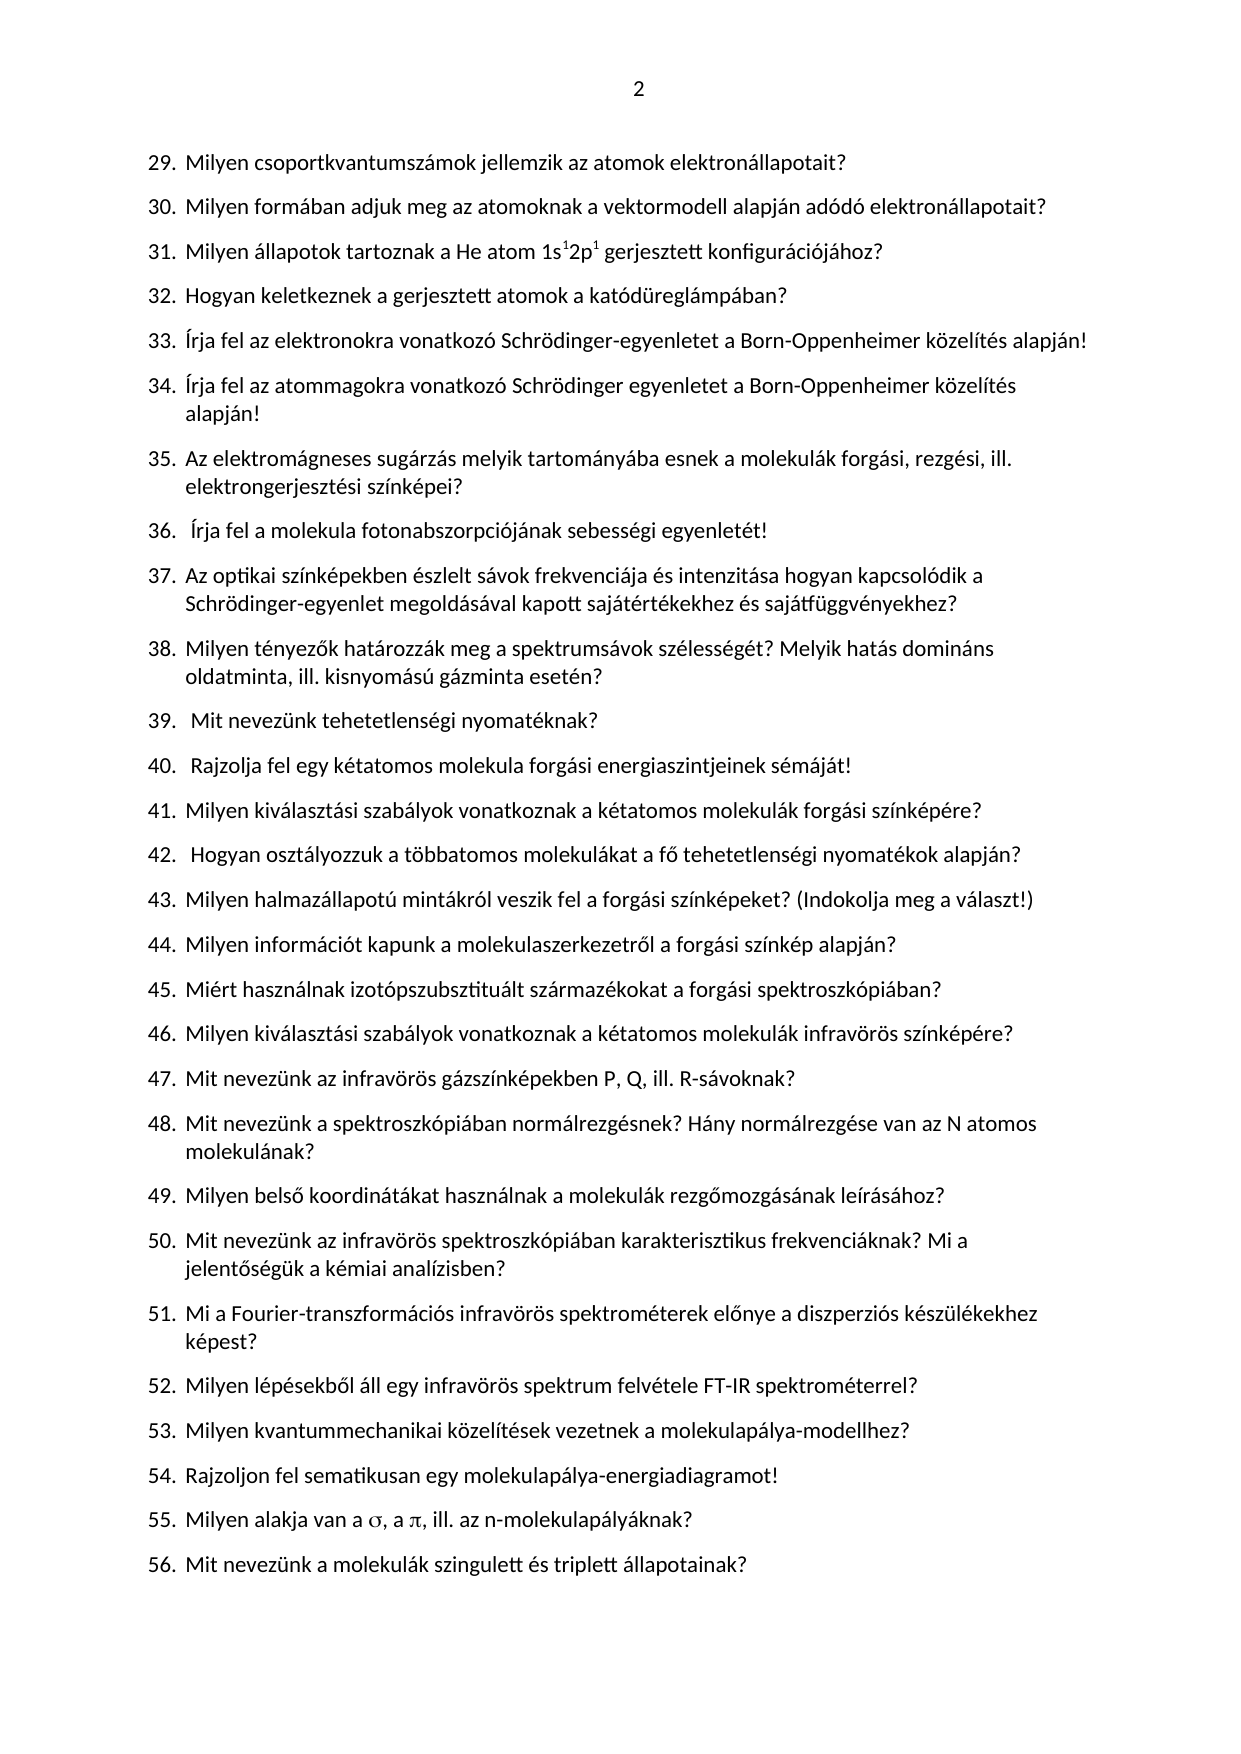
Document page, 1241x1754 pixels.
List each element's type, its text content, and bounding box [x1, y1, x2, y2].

list Milyen belső koordinátákat használnak a molekulák rezgőmozgásának leírásához? [148, 1181, 1093, 1209]
list Milyen kiválasztási szabályok vonatkoznak a kétatomos molekulák forgási színképére? [148, 796, 1093, 824]
list Milyen kvantummechanikai közelítések vezetnek a molekulapálya-modellhez? [148, 1416, 1093, 1444]
list Mit nevezünk a molekulák szingulett és triplett állapotainak? [148, 1550, 1093, 1578]
list Írja fel a molekula fotonabszorpciójának sebességi egyenletét! [148, 516, 1093, 544]
list Milyen lépésekből áll egy infravörös spektrum felvétele FT-IR spektrométerrel? [148, 1372, 1093, 1399]
list Mit nevezünk az infravörös gázszínképekben P, Q, ill. R-sávoknak? [148, 1064, 1093, 1092]
list Hogyan osztályozzuk a többatomos molekulákat a fő tehetetlenségi nyomatékok alapján? [148, 841, 1093, 869]
list Az optikai színképekben észlelt sávok frekvenciája és intenzitása hogyan kapcsolódik a Schrödinger-egyenlet megoldásával kapott sajátértékekhez és sajátfüggvényekhez? [148, 561, 1093, 617]
list Milyen csoportkvantumszámok jellemzik az atomok elektronállapotait? [148, 148, 1093, 176]
list Milyen tényezők határozzák meg a spektrumsávok szélességét? Melyik hatás domináns oldatminta, ill. kisnyomású gázminta esetén? [148, 634, 1093, 690]
list Írja fel az atommagokra vonatkozó Schrödinger egyenletet a Born-Oppenheimer közelítés alapján! [148, 371, 1093, 427]
list Milyen információt kapunk a molekulaszerkezetről a forgási színkép alapján? [148, 930, 1093, 958]
list Mit nevezünk tehetetlenségi nyomatéknak? [148, 707, 1093, 734]
list Mit nevezünk az infravörös spektroszkópiában karakterisztikus frekvenciáknak? Mi a jelentőségük a kémiai analízisben? [148, 1226, 1093, 1282]
list Rajzoljon fel sematikusan egy molekulapálya-energiadiagramot! [148, 1461, 1093, 1489]
list Rajzolja fel egy kétatomos molekula forgási energiaszintjeinek sémáját! [148, 751, 1093, 779]
list Írja fel az elektronokra vonatkozó Schrödinger-egyenletet a Born-Oppenheimer közelítés alapján! [148, 326, 1093, 354]
list Milyen halmazállapotú mintákról veszik fel a forgási színképeket? (Indokolja meg a választ!) [148, 885, 1093, 913]
list Milyen állapotok tartoznak a He atom 1s12p1 gerjesztett konfigurációjához? [148, 237, 1093, 265]
list Az elektromágneses sugárzás melyik tartományába esnek a molekulák forgási, rezgési, ill. elektrongerjesztési színképei? [148, 444, 1093, 500]
list Mit nevezünk a spektroszkópiában normálrezgésnek? Hány normálrezgése van az N atomos molekulának? [148, 1109, 1093, 1165]
list Milyen kiválasztási szabályok vonatkoznak a kétatomos molekulák infravörös színképére? [148, 1019, 1093, 1047]
list Hogyan keletkeznek a gerjesztett atomok a katódüreglámpában? [148, 282, 1093, 310]
list Mi a Fourier-transzformációs infravörös spektrométerek előnye a diszperziós készülékekhez képest? [148, 1299, 1093, 1355]
list Milyen alakja van a , a , ill. az n-molekulapályáknak? [148, 1506, 1093, 1534]
list Milyen formában adjuk meg az atomoknak a vektormodell alapján adódó elektronállapotait? [148, 192, 1093, 220]
list Miért használnak izotópszubsztituált származékokat a forgási spektroszkópiában? [148, 975, 1093, 1003]
